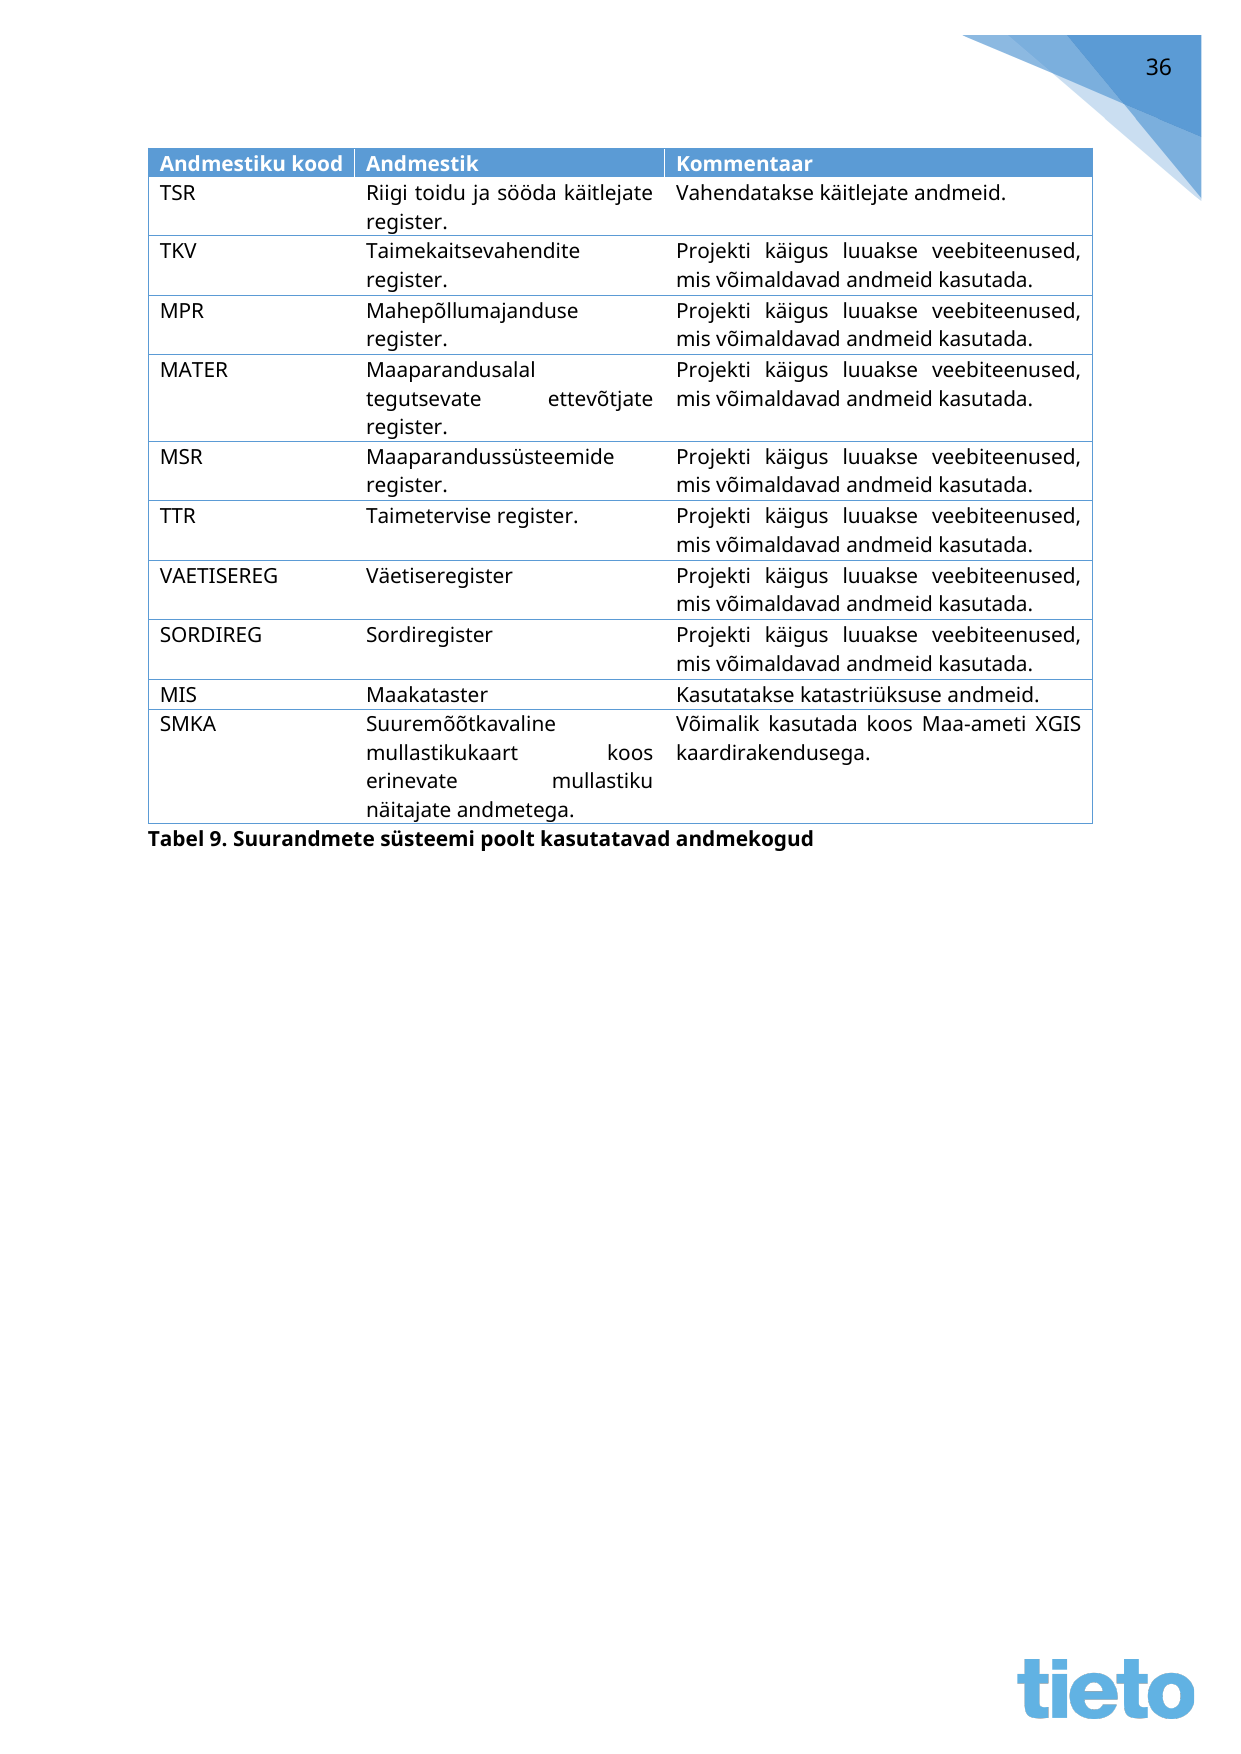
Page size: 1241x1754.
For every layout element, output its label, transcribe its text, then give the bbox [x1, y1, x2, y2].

picture [1017, 1659, 1195, 1719]
table_cell Riigi toidu ja sööda käitlejate register. [355, 178, 664, 235]
text Tabel 9. Suurandmete süsteemi poolt kasutatavad andmekogud [148, 824, 1092, 853]
table_cell Väetiseregister [355, 561, 664, 619]
table_cell Taimetervise register. [355, 501, 664, 560]
table_header Kommentaar [665, 149, 1092, 177]
table_cell Projekti käigus luuakse veebiteenused, mis võimaldavad andmeid kasutada. [665, 296, 1092, 354]
table_cell Maaparandusalal tegutsevate ettevõtjate register. [355, 355, 664, 441]
table_cell MSR [149, 442, 354, 500]
table_cell TSR [149, 178, 354, 235]
table_cell Taimekaitsevahendite register. [355, 236, 664, 295]
table_cell Projekti käigus luuakse veebiteenused, mis võimaldavad andmeid kasutada. [665, 442, 1092, 500]
table_cell Mahepõllumajanduse register. [355, 296, 664, 354]
table_header Andmestik [355, 149, 664, 177]
table_cell Projekti käigus luuakse veebiteenused, mis võimaldavad andmeid kasutada. [665, 355, 1092, 441]
table_cell MIS [149, 680, 354, 708]
picture [962, 35, 1202, 201]
table_cell Suuremõõtkavaline mullastikukaart koos erinevate mullastiku näitajate andmetega. [355, 710, 664, 823]
table_cell Vahendatakse käitlejate andmeid. [665, 178, 1092, 235]
table_cell VAETISEREG [149, 561, 354, 619]
table_cell Projekti käigus luuakse veebiteenused, mis võimaldavad andmeid kasutada. [665, 561, 1092, 619]
table_cell Võimalik kasutada koos Maa-ameti XGIS kaardirakendusega. [665, 710, 1092, 823]
table_cell Sordiregister [355, 620, 664, 679]
table_cell MATER [149, 355, 354, 441]
table_cell TTR [149, 501, 354, 560]
table_header Andmestiku kood [149, 149, 354, 177]
table_cell SORDIREG [149, 620, 354, 679]
table_cell Projekti käigus luuakse veebiteenused, mis võimaldavad andmeid kasutada. [665, 236, 1092, 295]
table_cell MPR [149, 296, 354, 354]
table_cell Projekti käigus luuakse veebiteenused, mis võimaldavad andmeid kasutada. [665, 501, 1092, 560]
table_cell TKV [149, 236, 354, 295]
table_cell Kasutatakse katastriüksuse andmeid. [665, 680, 1092, 708]
table_cell Maaparandussüsteemide register. [355, 442, 664, 500]
table_cell Projekti käigus luuakse veebiteenused, mis võimaldavad andmeid kasutada. [665, 620, 1092, 679]
table_cell SMKA [149, 710, 354, 823]
table_cell Maakataster [355, 680, 664, 708]
